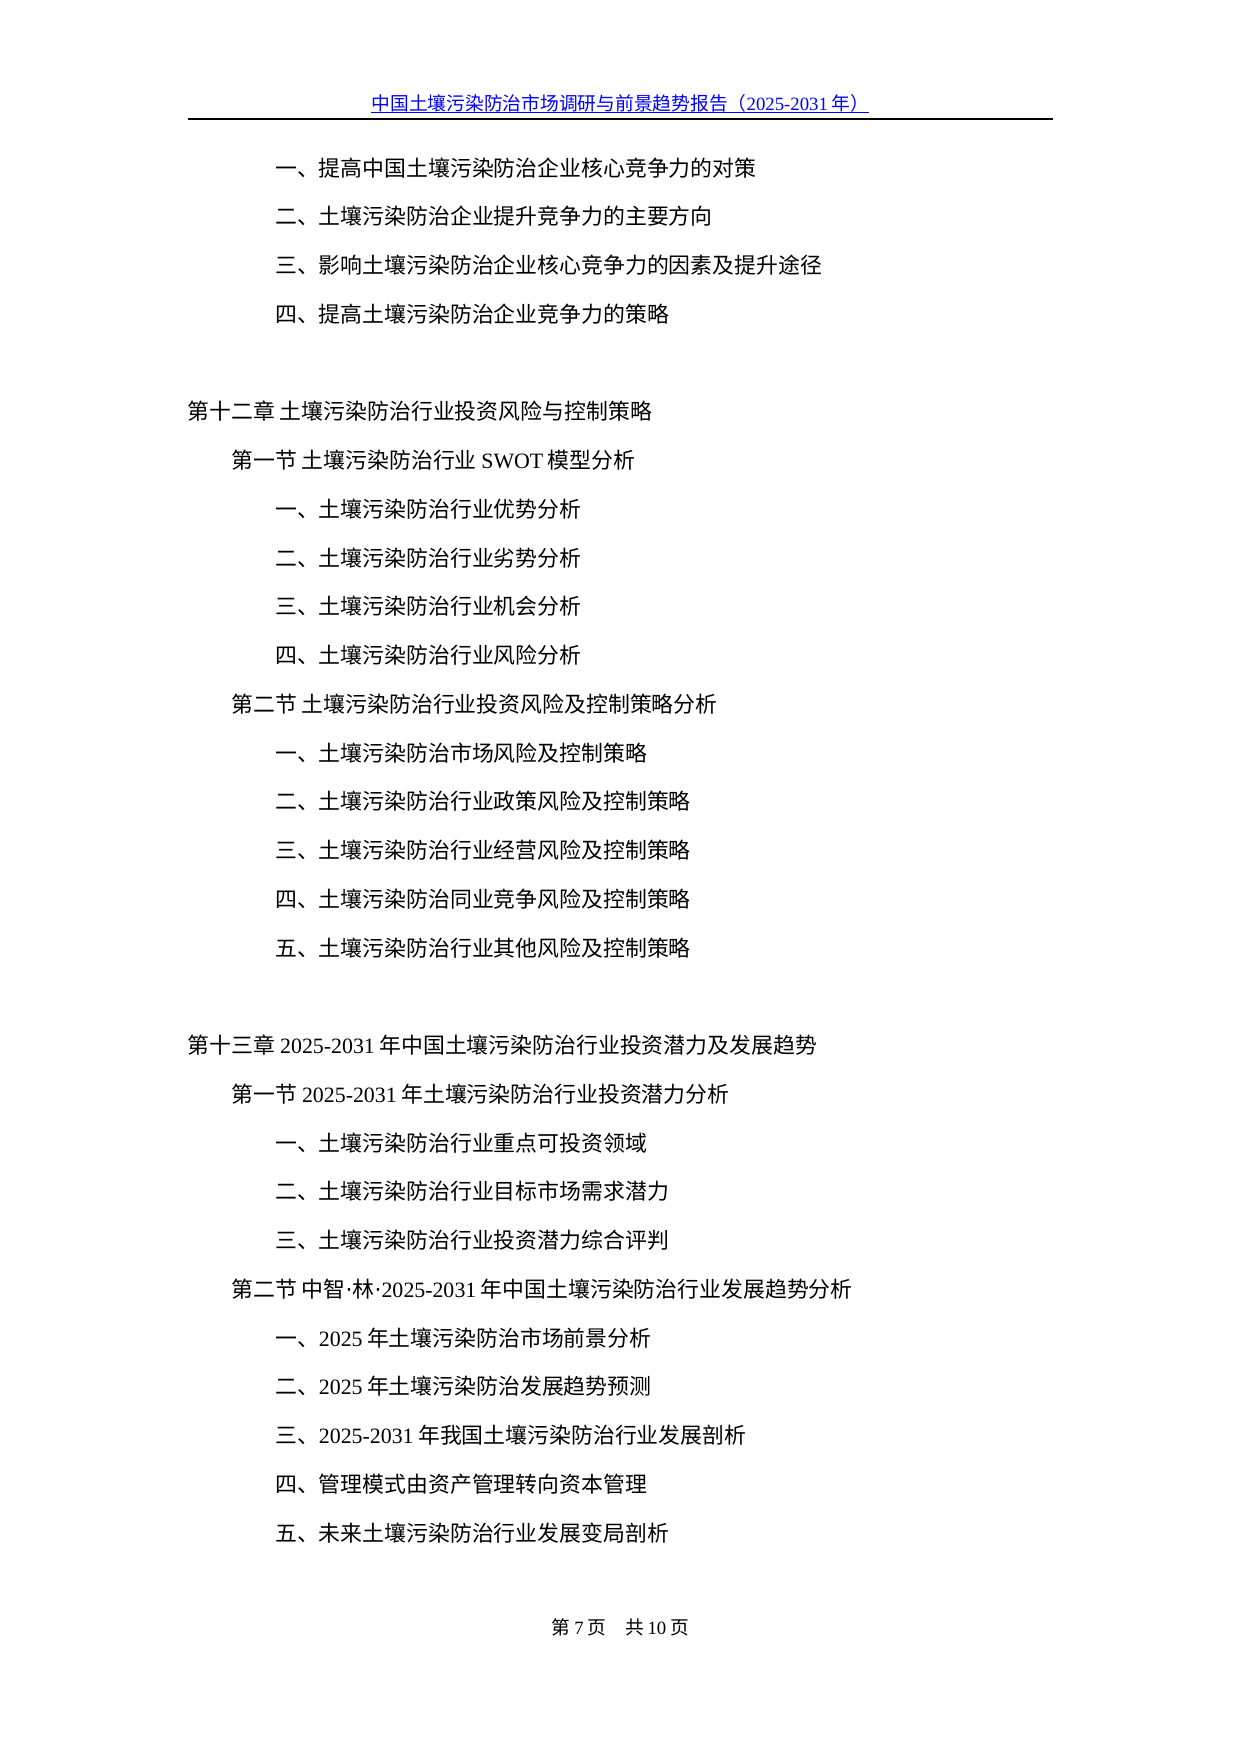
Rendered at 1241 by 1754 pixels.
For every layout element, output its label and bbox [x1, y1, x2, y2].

text [187, 150, 1053, 1548]
